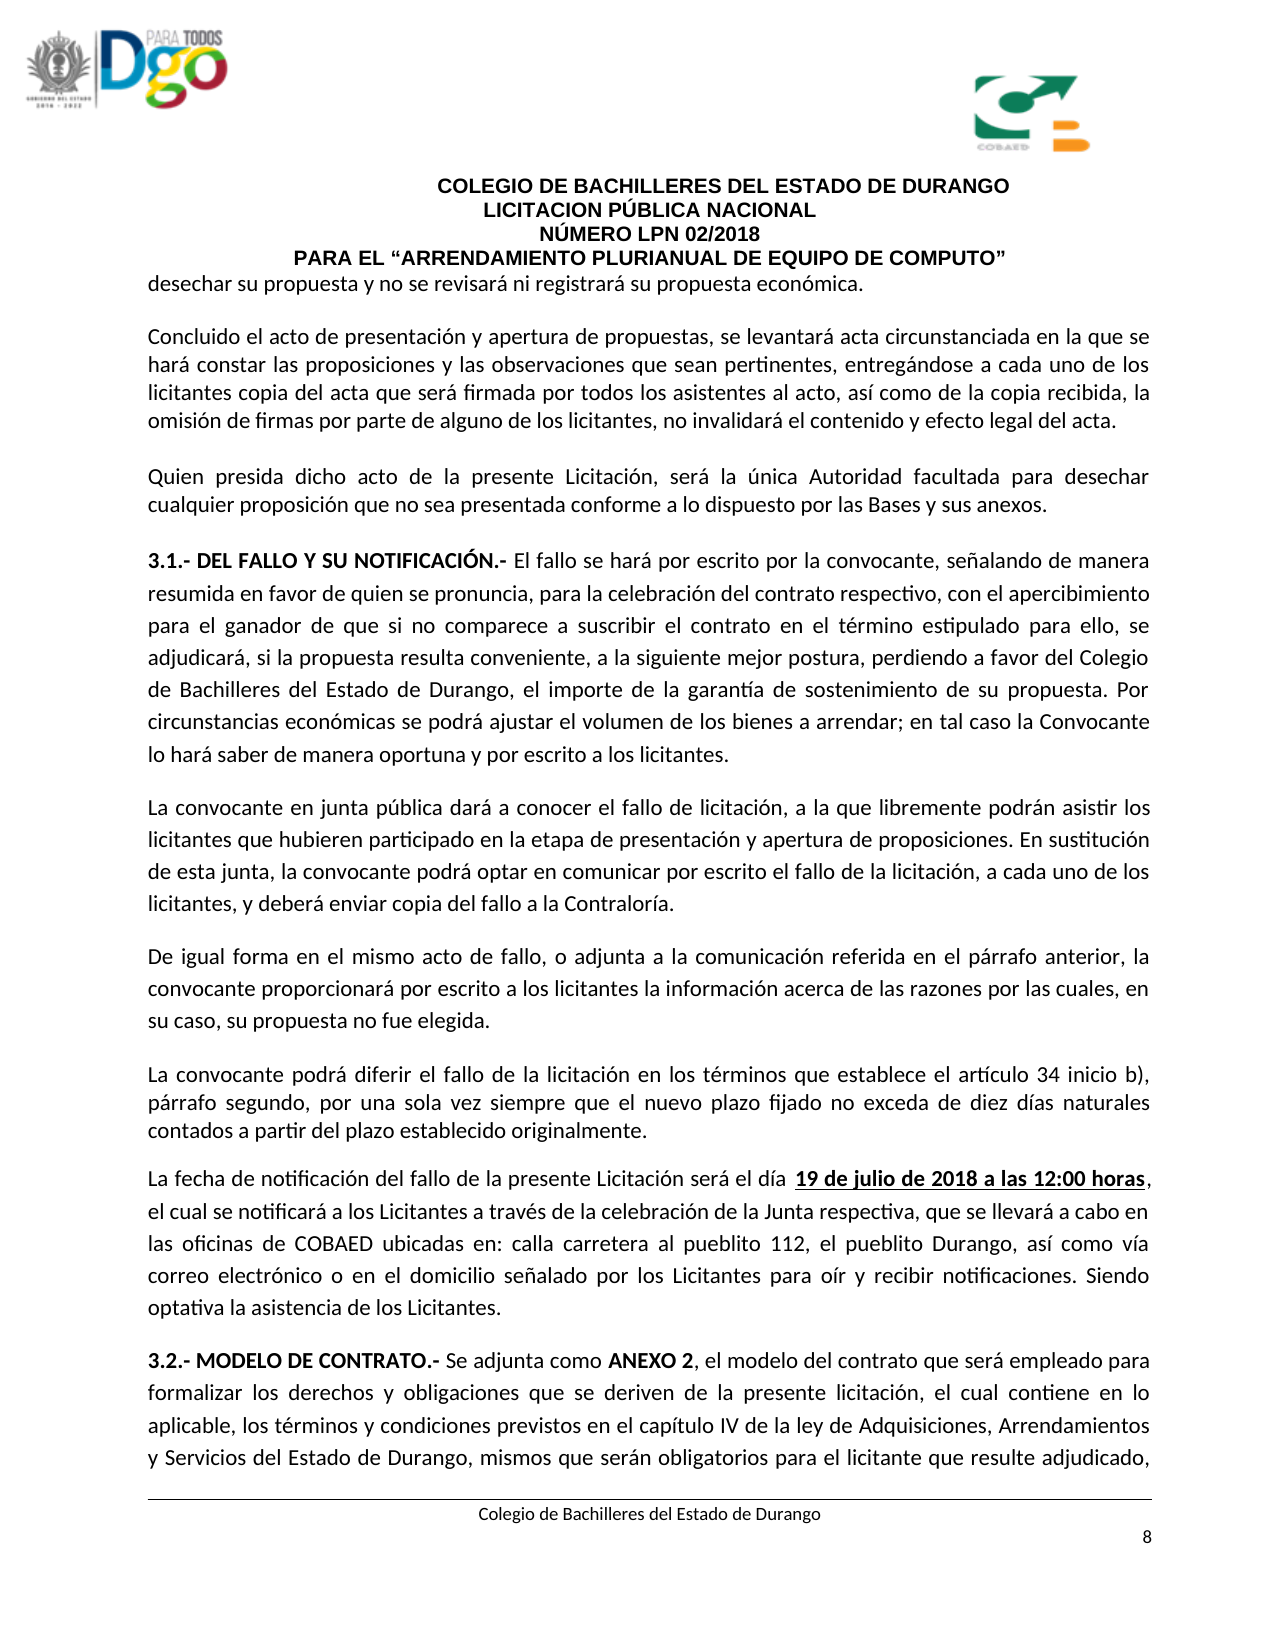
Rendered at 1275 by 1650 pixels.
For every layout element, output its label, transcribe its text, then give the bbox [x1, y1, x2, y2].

text Concluido el acto de presentación y apertura de propuestas, se levantará acta circunstanciada en la que se hará constar las proposiciones y las observaciones que sean pertinentes, entregándose a cada uno de los licitantes copia del acta que será firmada por todos los asistentes al acto, así como de la copia recibida, la omisión de firmas por parte de alguno de los licitantes, no invalidará el contenido y efecto legal del acta. [148, 322, 1152, 434]
text La fecha de notificación del fallo de la presente Licitación será el día 19 de julio de 2018 a las 12:00 horas, el cual se notificará a los Licitantes a través de la celebración de la Junta respectiva, que se llevará a cabo en las oficinas de COBAED ubicadas en: calla carretera al pueblito 112, el pueblito Durango, así como vía correo electrónico o en el domicilio señalado por los Licitantes para oír y recibir notificaciones. Siendo optativa la asistencia de los Licitantes. [148, 1164, 1152, 1321]
text De igual forma en el mismo acto de fallo, o adjunta a la comunicación referida en el párrafo anterior, la convocante proporcionará por escrito a los licitantes la información acerca de las razones por las cuales, en su caso, su propuesta no fue elegida. [148, 942, 1152, 1035]
text Quien presida dicho acto de la presente Licitación, será la única Autoridad facultada para desechar cualquier proposición que no sea presentada conforme a lo dispuesto por las Bases y sus anexos. [148, 462, 1152, 518]
text La convocante podrá diferir el fallo de la licitación en los términos que establece el artículo 34 inicio b), párrafo segundo, por una sola vez siempre que el nuevo plazo fijado no exceda de diez días naturales contados a partir del plazo establecido originalmente. [148, 1060, 1152, 1144]
text La convocante en junta pública dará a conocer el fallo de licitación, a la que libremente podrán asistir los licitantes que hubieren participado en la etapa de presentación y apertura de proposiciones. En sustitución de esta junta, la convocante podrá optar en comunicar por escrito el fallo de la licitación, a cada uno de los licitantes, y deberá enviar copia del fallo a la Contraloría. [148, 793, 1152, 917]
picture [969, 73, 1137, 174]
picture [20, 26, 235, 114]
text 3.1.- DEL FALLO Y SU NOTIFICACIÓN.- El fallo se hará por escrito por la convocante, señalando de manera resumida en favor de quien se pronuncia, para la celebración del contrato respectivo, con el apercibimiento para el ganador de que si no comparece a suscribir el contrato en el término estipulado para ello, se adjudicará, si la propuesta resulta conveniente, a la siguiente mejor postura, perdiendo a favor del Colegio de Bachilleres del Estado de Durango, el importe de la garantía de sostenimiento de su propuesta. Por circunstancias económicas se podrá ajustar el volumen de los bienes a arrendar; en tal caso la Convocante lo hará saber de manera oportuna y por escrito a los licitantes. [148, 547, 1152, 768]
